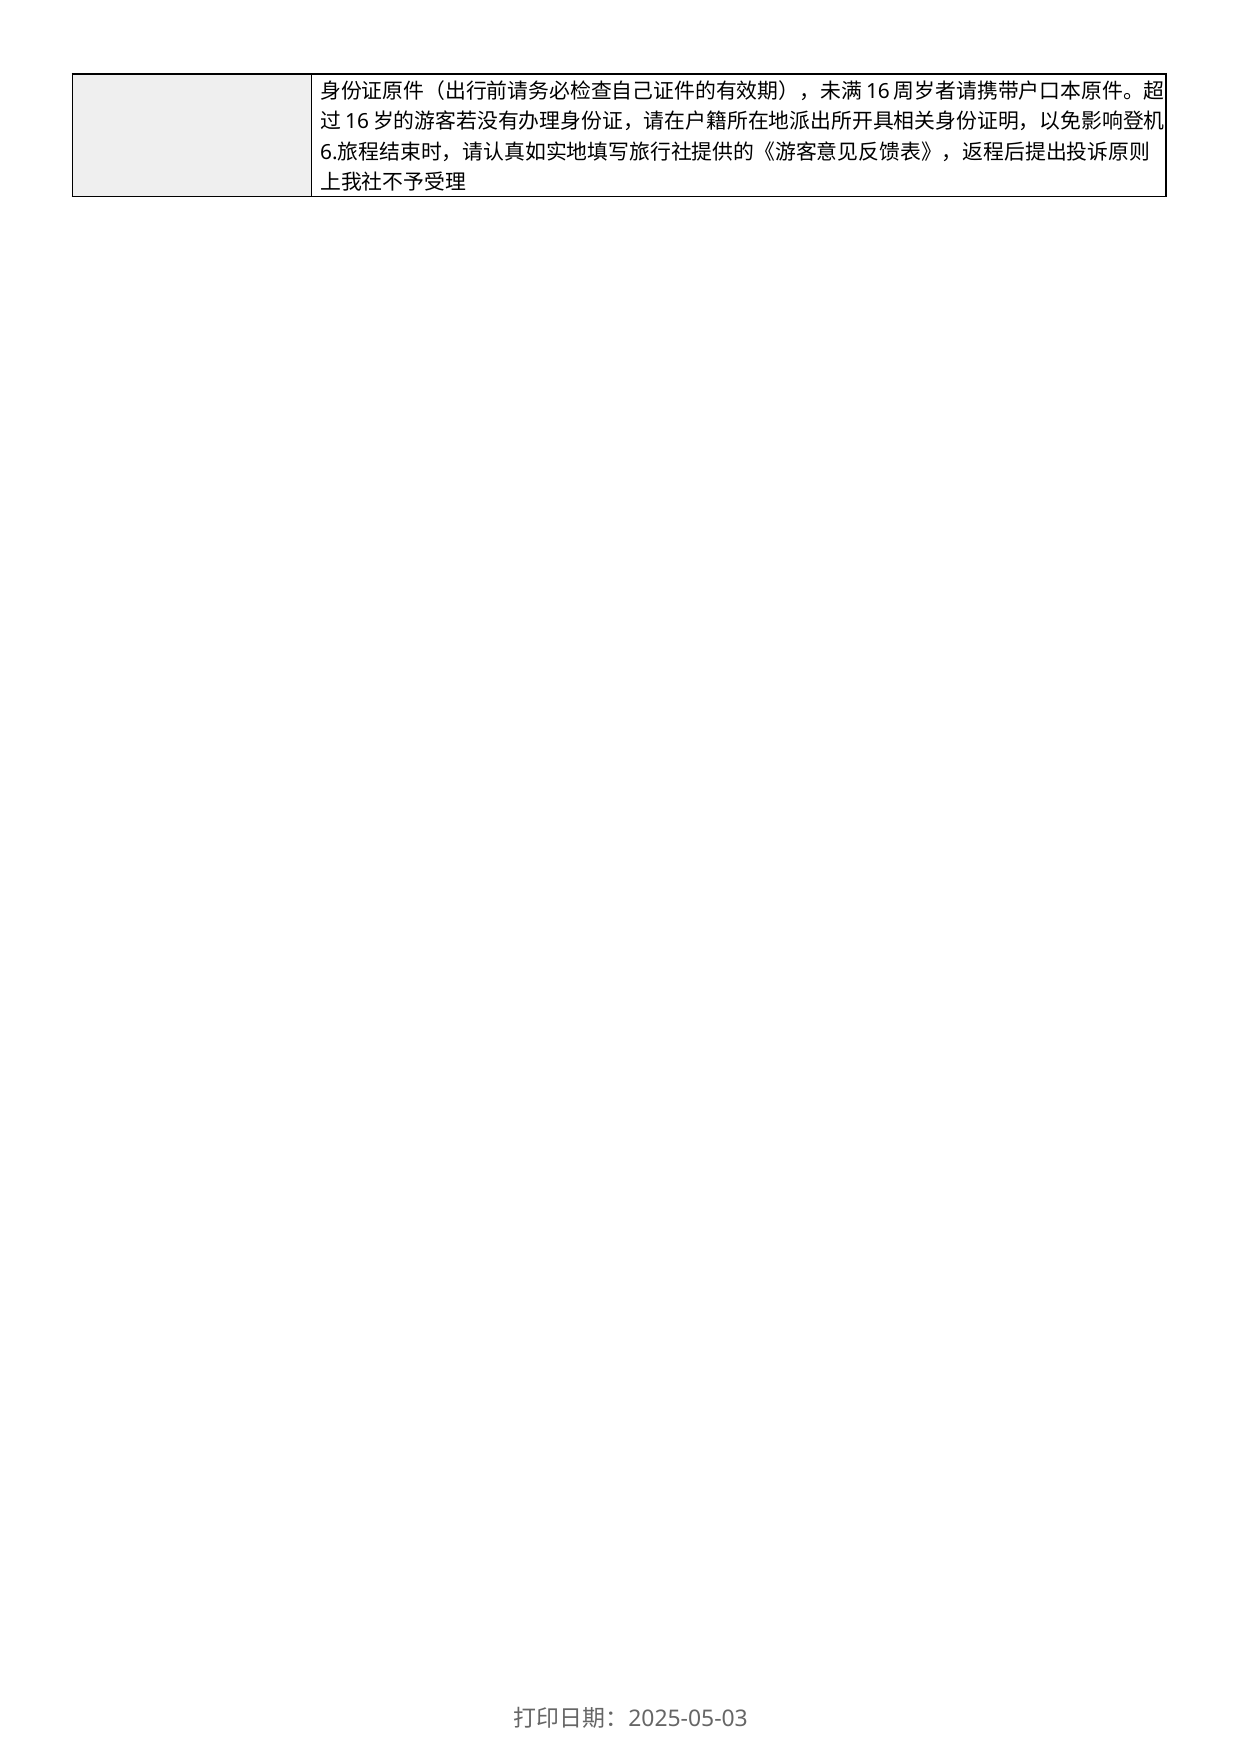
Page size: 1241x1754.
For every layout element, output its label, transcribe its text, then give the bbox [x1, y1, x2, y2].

table_header 温馨提示 [73, 75, 311, 196]
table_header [312, 75, 1165, 196]
